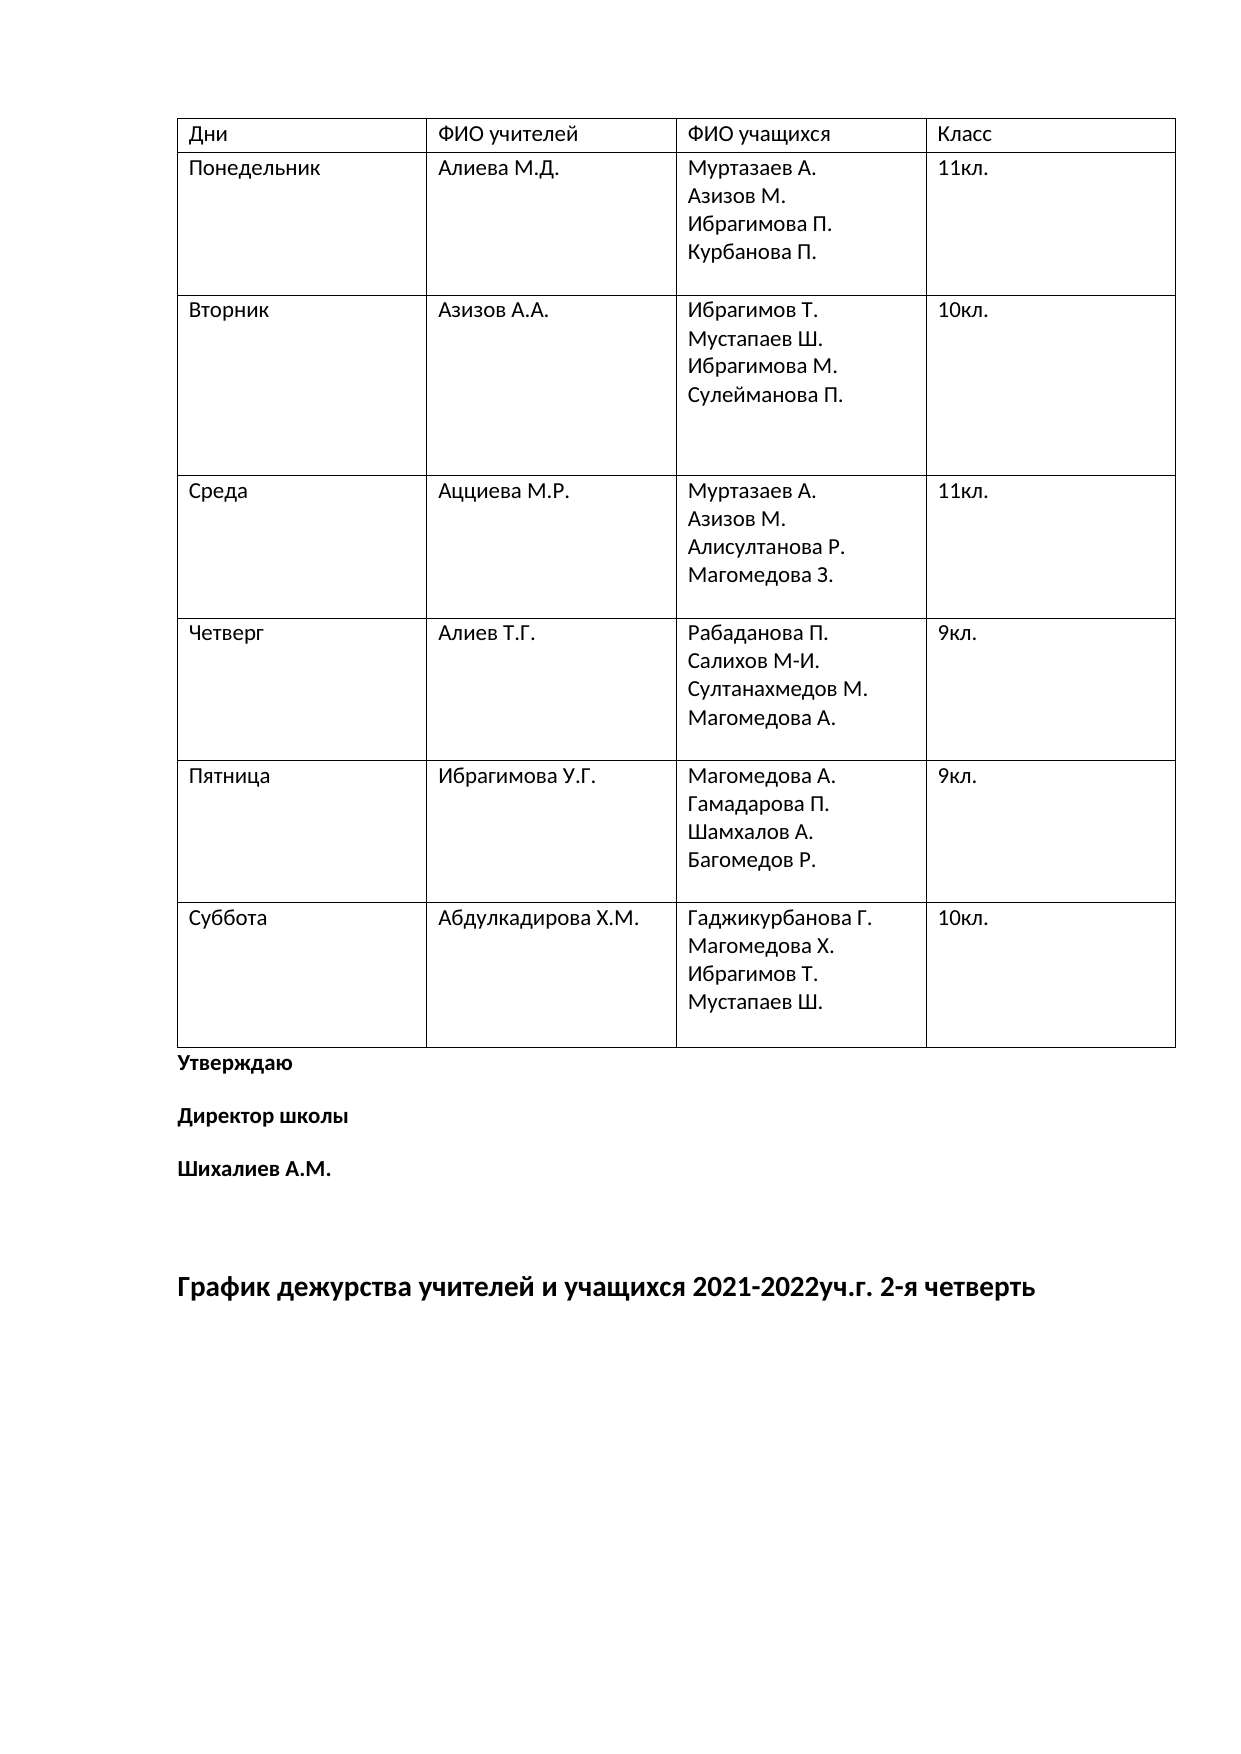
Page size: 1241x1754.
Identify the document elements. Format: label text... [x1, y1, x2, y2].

table_cell 10кл. [927, 296, 1175, 475]
table_cell 9кл. [927, 619, 1175, 760]
table_cell Алиев Т.Г. [427, 619, 676, 760]
table_cell Вторник [178, 296, 426, 475]
table_cell Четверг [178, 619, 426, 760]
text График дежурства учителей и учащихся 2021-2022уч.г. 2-я четверть [177, 1268, 1152, 1304]
text Директор школы [177, 1101, 1152, 1129]
table_cell Гаджикурбанова Г. Магомедова Х. Ибрагимов Т. Мустапаев Ш. [677, 903, 926, 1047]
table_cell Ибрагимов Т. Мустапаев Ш. Ибрагимова М. Сулейманова П. [677, 296, 926, 475]
table_cell 9кл. [927, 761, 1175, 902]
table_cell 11кл. [927, 476, 1175, 617]
text Шихалиев А.М. [177, 1154, 1152, 1182]
table_cell Понедельник [178, 153, 426, 294]
table_cell Ацциева М.Р. [427, 476, 676, 617]
table_cell 10кл. [927, 903, 1175, 1047]
text Утверждаю [177, 1048, 1152, 1076]
table_cell Магомедова А. Гамадарова П. Шамхалов А. Багомедов Р. [677, 761, 926, 902]
table_cell 11кл. [927, 153, 1175, 294]
table_cell Алиева М.Д. [427, 153, 676, 294]
table_cell Абдулкадирова Х.М. [427, 903, 676, 1047]
table_cell Рабаданова П. Салихов М-И. Султанахмедов М. Магомедова А. [677, 619, 926, 760]
table_cell Среда [178, 476, 426, 617]
table_cell Ибрагимова У.Г. [427, 761, 676, 902]
table_cell Муртазаев А. Азизов М. Алисултанова Р. Магомедова З. [677, 476, 926, 617]
table_header Дни [178, 119, 426, 152]
table_header Класс [927, 119, 1175, 152]
table_cell Муртазаев А. Азизов М. Ибрагимова П. Курбанова П. [677, 153, 926, 294]
table_header ФИО учителей [427, 119, 676, 152]
table_header ФИО учащихся [677, 119, 926, 152]
table_cell Суббота [178, 903, 426, 1047]
table_cell Пятница [178, 761, 426, 902]
table_cell Азизов А.А. [427, 296, 676, 475]
